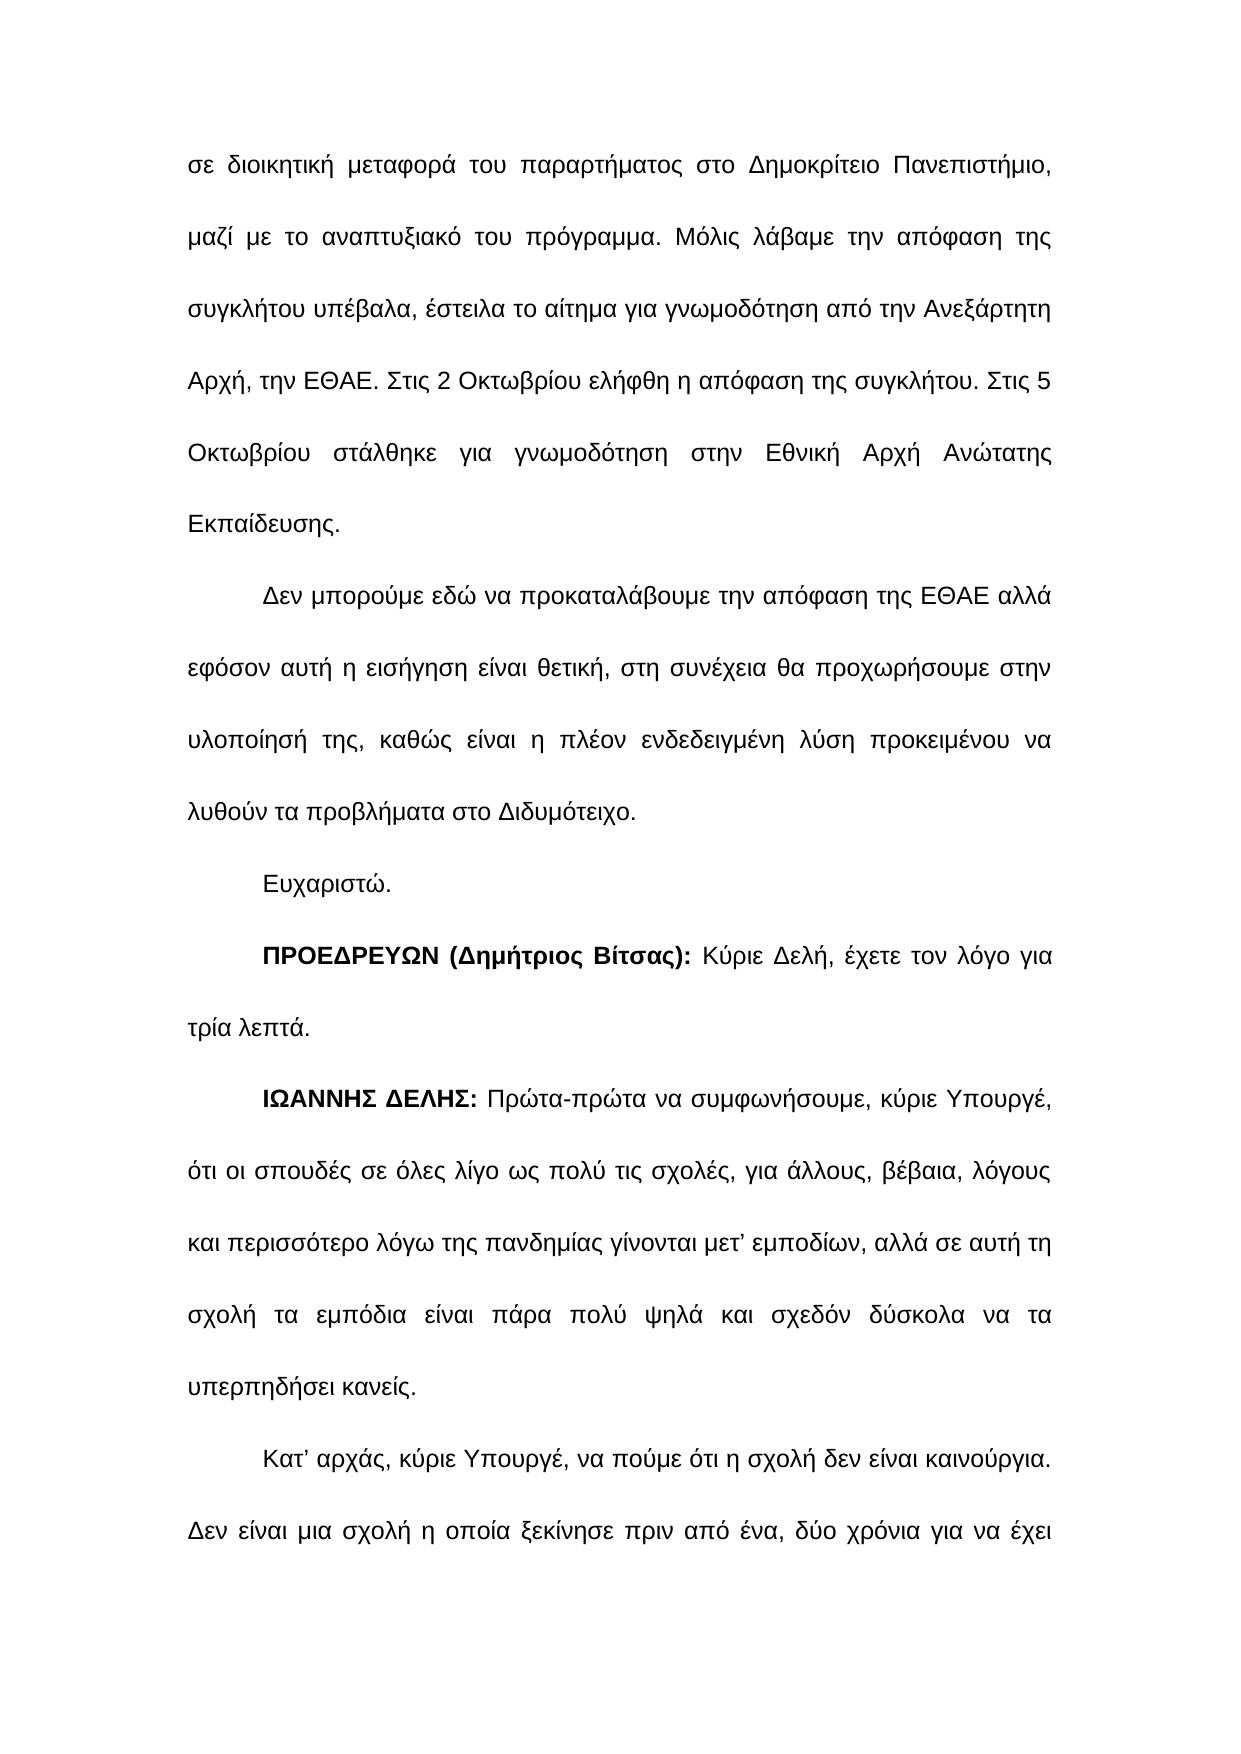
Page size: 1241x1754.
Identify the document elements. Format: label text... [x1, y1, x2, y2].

text Δεν μπορούμε εδώ να προκαταλάβουμε την απόφαση της ΕΘΑΕ αλλά εφόσον αυτή η εισήγηση είναι θετική, στη συνέχεια θα προχωρήσουμε στην υλοποίησή της, καθώς είναι η πλέον ενδεδειγμένη λύση προκειμένου να λυθούν τα προβλήματα στο Διδυμότειχο. [187, 581, 1053, 826]
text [187, 1444, 1053, 1544]
text ΙΩΑΝΝΗΣ ΔΕΛΗΣ: Πρώτα-πρώτα να συμφωνήσουμε, κύριε Υπουργέ, ότι οι σπουδές σε όλες λίγο ως πολύ τις σχολές, για άλλους, βέβαια, λόγους και περισσότερο λόγω της πανδημίας γίνονται μετ’ εμποδίων, αλλά σε αυτή τη σχολή τα εμπόδια είναι πάρα πολύ ψηλά και σχεδόν δύσκολα να τα υπερπηδήσει κανείς. [187, 1084, 1053, 1401]
text Ευχαριστώ. [187, 869, 1053, 897]
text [187, 150, 1053, 538]
text ΠΡΟΕΔΡΕΥΩΝ (Δημήτριος Βίτσας): Κύριε Δελή, έχετε τον λόγο για τρία λεπτά. [187, 941, 1053, 1041]
